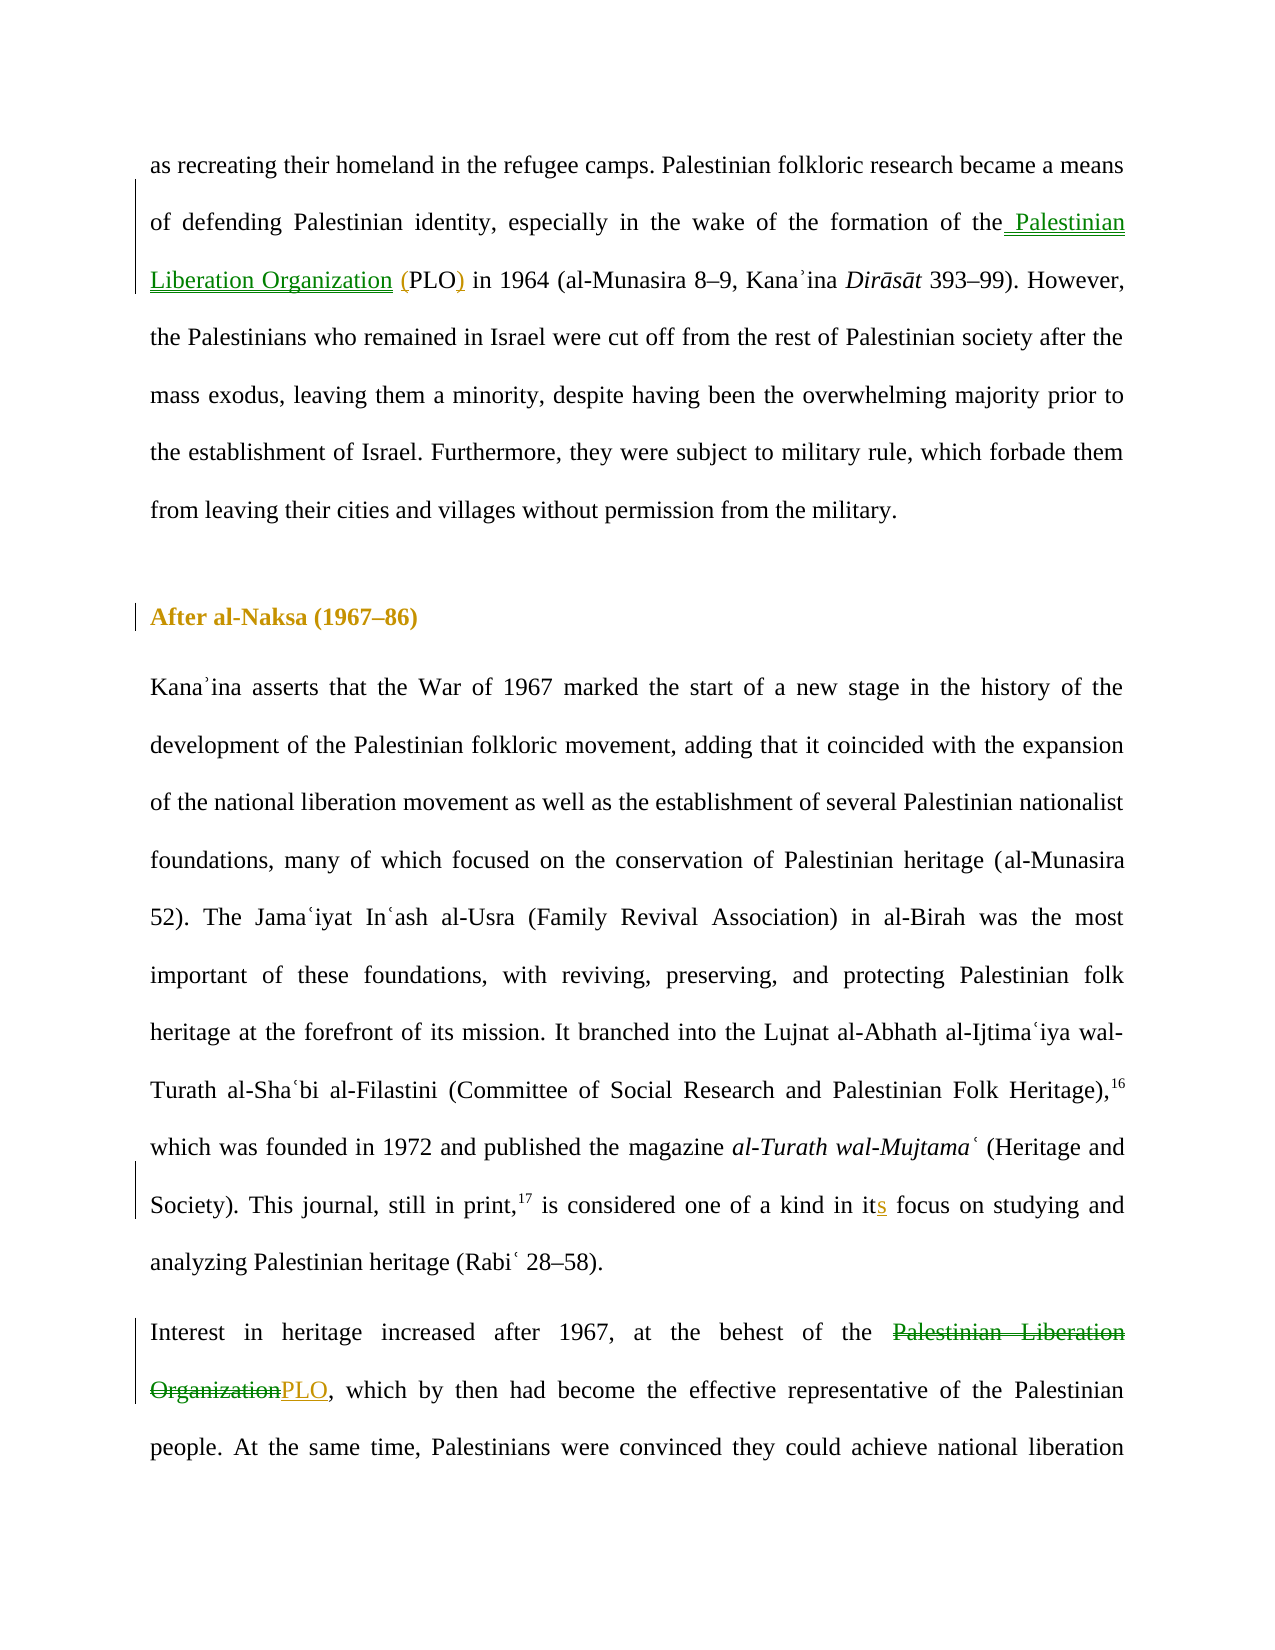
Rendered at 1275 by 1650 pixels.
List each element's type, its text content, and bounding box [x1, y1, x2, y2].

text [150, 150, 1125, 524]
text Kanaʾina asserts that the War of 1967 marked the start of a new stage in the history of the development of the Palestinian folkloric movement, adding that it coincided with the expansion of the national liberation movement as well as the establishment of several Palestinian nationalist foundations, many of which focused on the conservation of Palestinian heritage (al-Munasira 52). The Jamaʿiyat Inʿash al-Usra (Family Revival Association) in al-Birah was the most important of these foundations, with reviving, preserving, and protecting Palestinian folk heritage at the forefront of its mission. It branched into the Lujnat al-Abhath al-Ijtimaʿiya wal-Turath al-Shaʿbi al-Filastini (Committee of Social Research and Palestinian Folk Heritage), which was founded in 1972 and published the magazine al-Turath wal-Mujtamaʿ (Heritage and Society). This journal, still in print, is considered one of a kind in it focus on studying and analyzing Palestinian heritage (Rabiʿ 28–58). [150, 672, 1125, 1276]
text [150, 1317, 1125, 1461]
text After al-Naksa (1967–86) [150, 602, 1125, 631]
